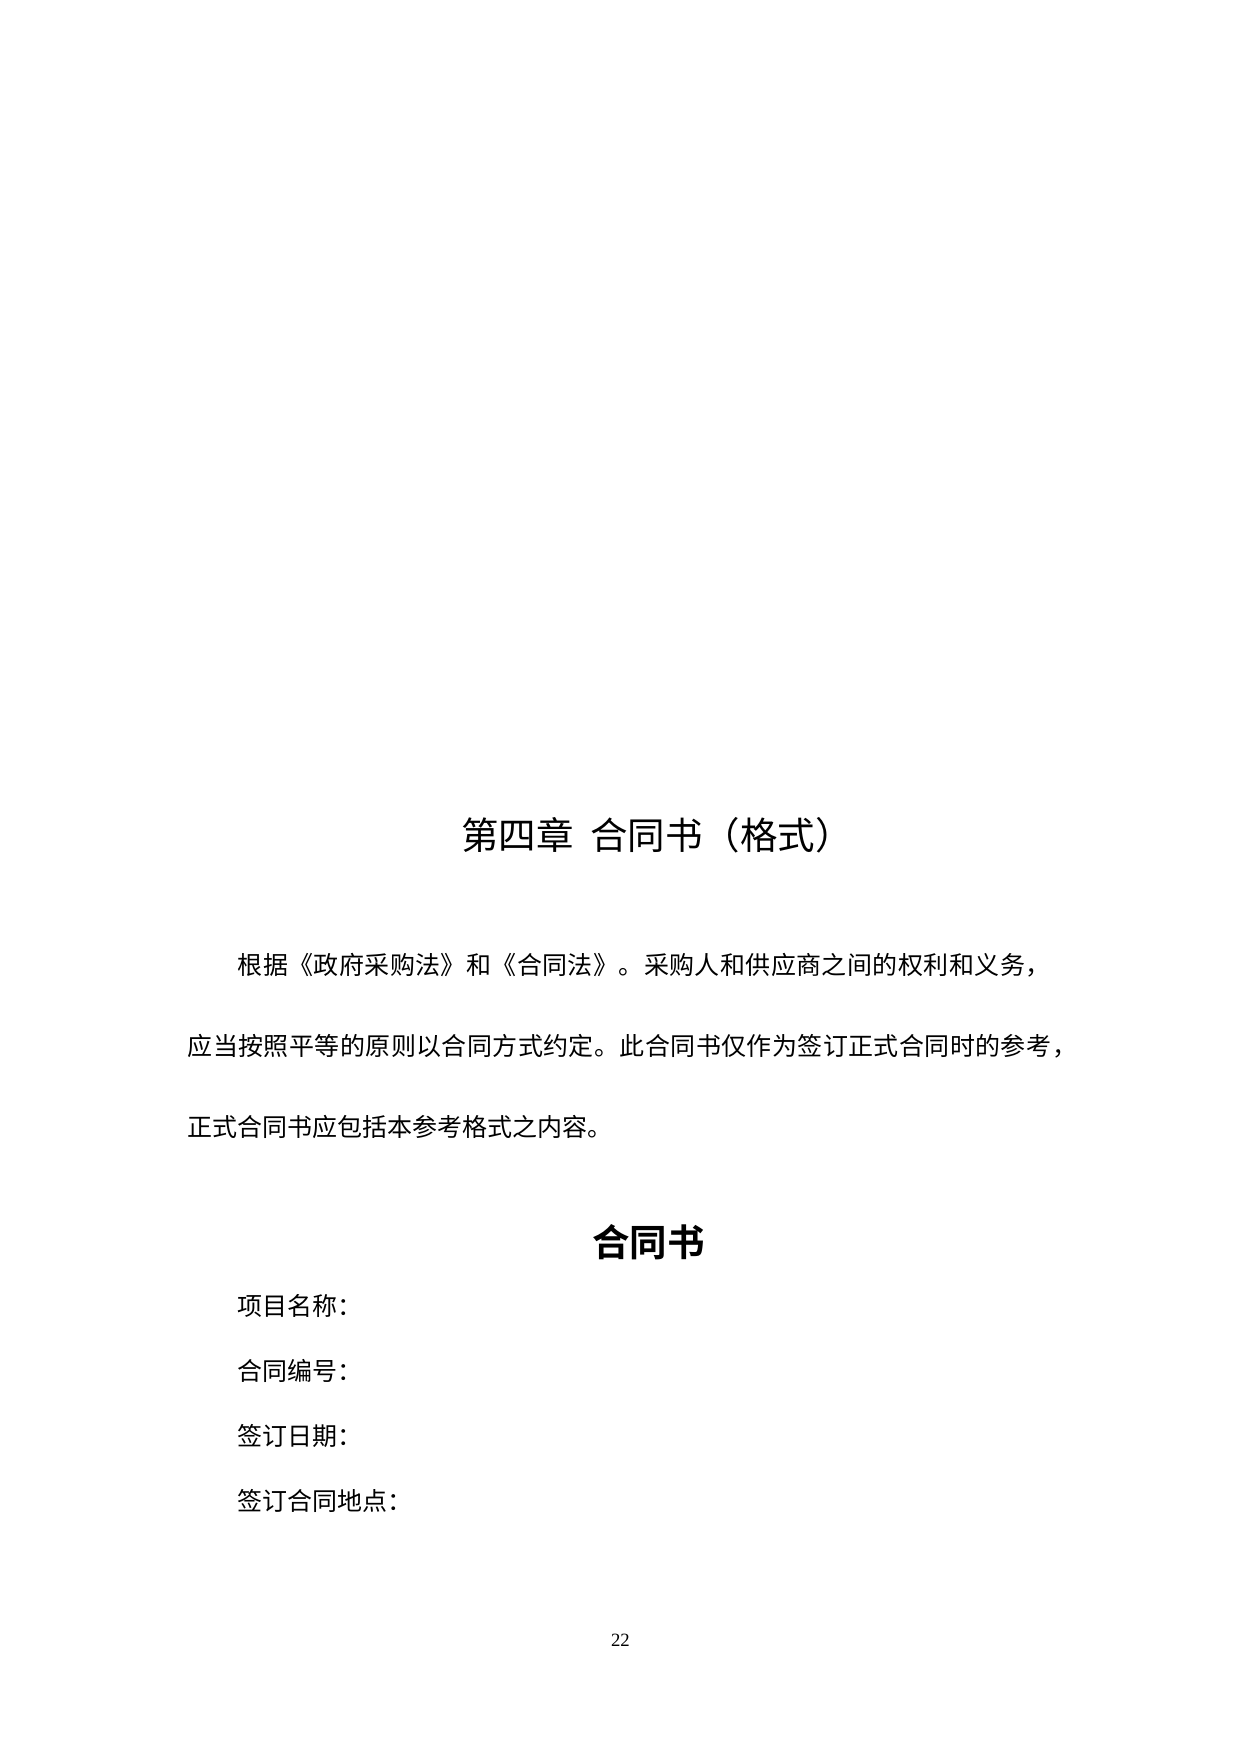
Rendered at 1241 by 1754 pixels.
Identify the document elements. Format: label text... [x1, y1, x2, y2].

text 根据《政府采购法》和《合同法》。采购人和供应商之间的权利和义务，应当按照平等的原则以合同方式约定。此合同书仅作为签订正式合同时的参考，正式合同书应包括本参考格式之内容。 [187, 931, 1053, 1158]
text 合同书 [187, 1207, 1053, 1272]
text 合同编号： [187, 1337, 1053, 1402]
text 项目名称： [187, 1272, 1053, 1337]
text 签订合同地点： [187, 1467, 1053, 1532]
text 签订日期： [187, 1402, 1053, 1467]
text 第四章 合同书（格式） [187, 801, 1053, 866]
